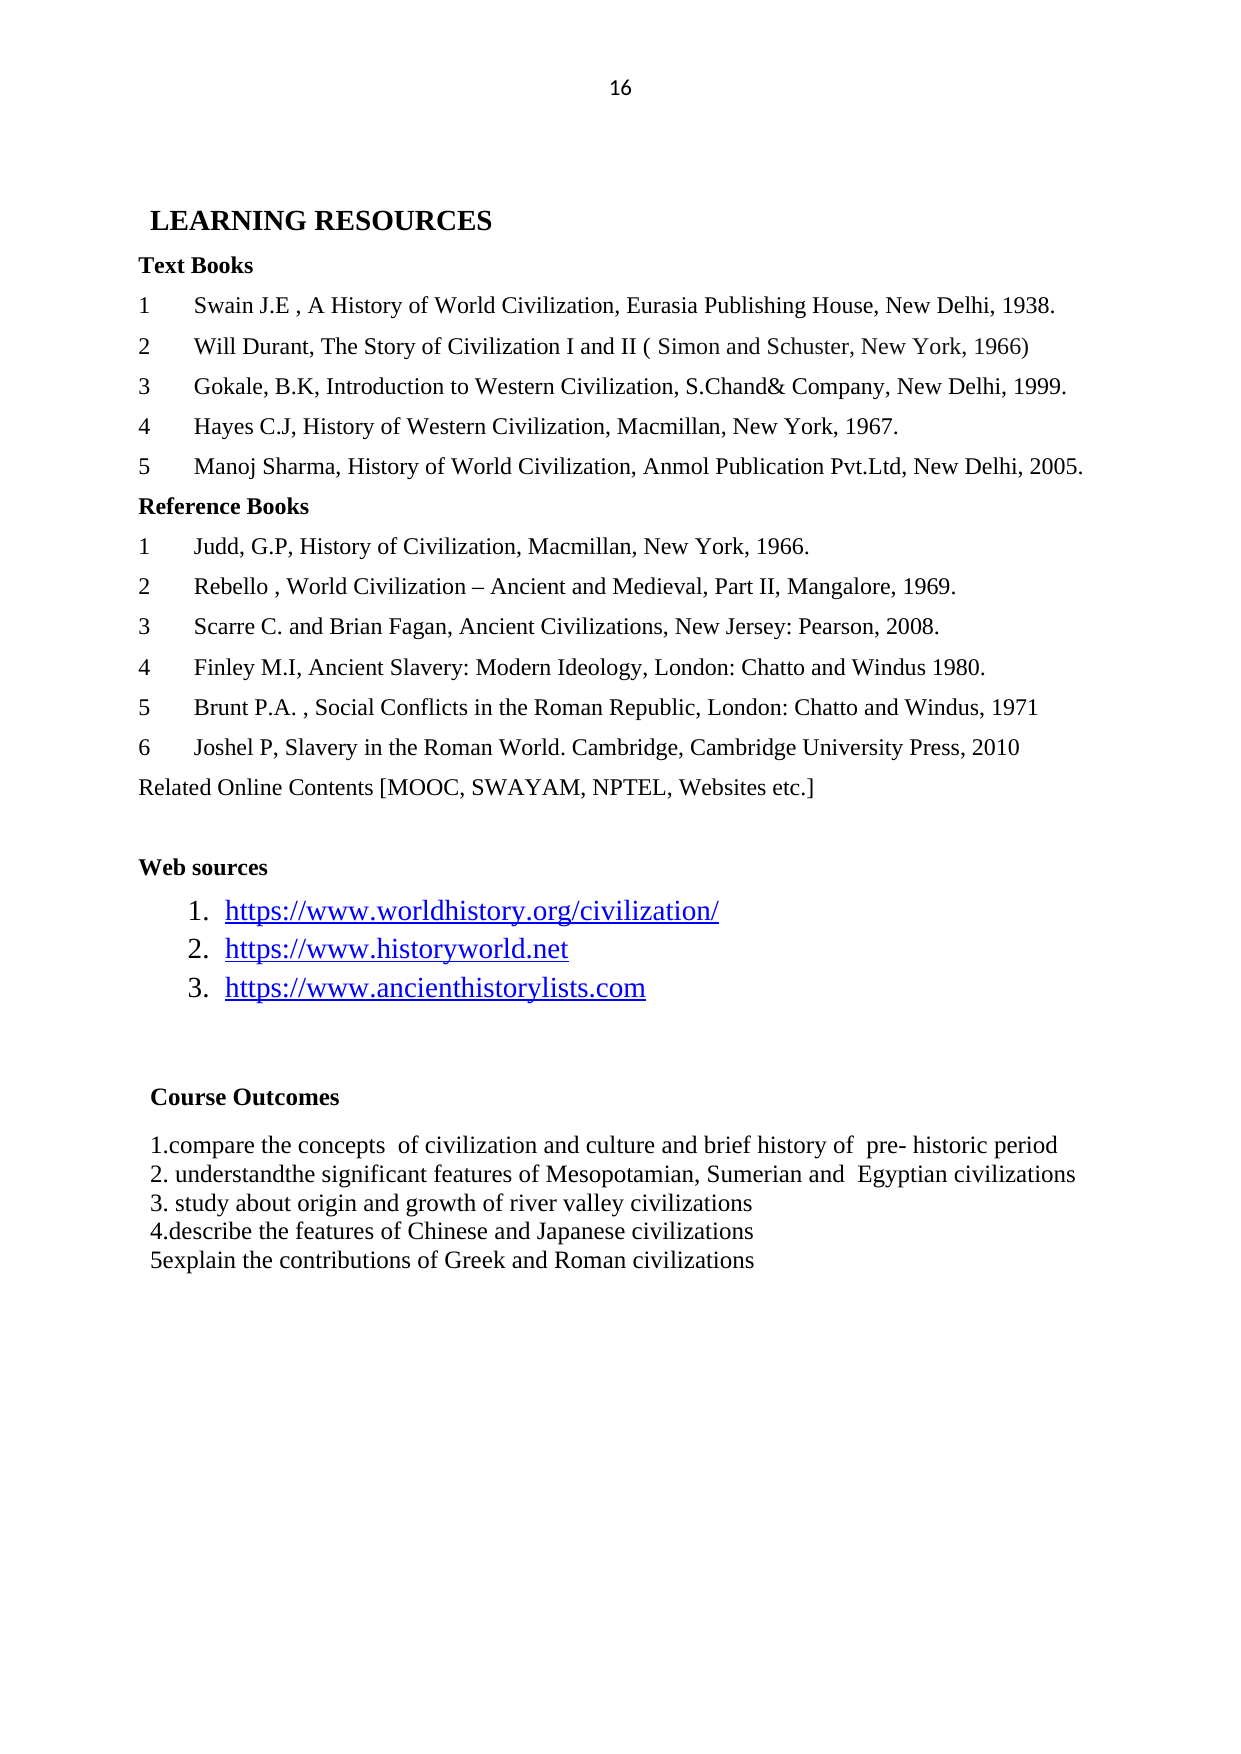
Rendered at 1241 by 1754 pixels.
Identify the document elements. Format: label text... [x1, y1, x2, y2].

table_cell 4 [127, 412, 182, 452]
text Course Outcomes [150, 1082, 1090, 1111]
table_cell Reference Books [127, 492, 1133, 532]
table_cell 2 [127, 572, 182, 612]
table_cell Scarre C. and Brian Fagan, Ancient Civilizations, New Jersey: Pearson, 2008. [183, 613, 1133, 652]
table_cell 1 [127, 532, 182, 572]
table_cell Swain J.E , A History of World Civilization, Eurasia Publishing House, New Delhi, 1938. [183, 292, 1133, 332]
table_cell 2 [127, 332, 182, 372]
list https://www.historyworld.net [187, 932, 1090, 965]
list https://www.worldhistory.org/civilization/ [187, 893, 1090, 927]
table_cell Joshel P, Slavery in the Roman World. Cambridge, Cambridge University Press, 2010 [183, 733, 1133, 773]
table_cell Judd, G.P, History of Civilization, Macmillan, New York, 1966. [183, 532, 1133, 572]
table_cell Hayes C.J, History of Western Civilization, Macmillan, New York, 1967. [183, 412, 1133, 452]
table_cell Brunt P.A. , Social Conflicts in the Roman Republic, London: Chatto and Windus, 1971 [183, 693, 1133, 733]
text LEARNING RESOURCES [150, 203, 1090, 236]
table_cell 3 [127, 372, 182, 412]
table_cell Finley M.I, Ancient Slavery: Modern Ideology, London: Chatto and Windus 1980. [183, 653, 1133, 693]
table_cell Will Durant, The Story of Civilization I and II ( Simon and Schuster, New York, 1966) [183, 332, 1133, 372]
text 4.describe the features of Chinese and Japanese civilizations [150, 1216, 1090, 1245]
table_cell 4 [127, 653, 182, 693]
table_cell Related Online Contents [MOOC, SWAYAM, NPTEL, Websites etc.] Web sources [127, 773, 1133, 893]
table_cell Manoj Sharma, History of World Civilization, Anmol Publication Pvt.Ltd, New Delhi, 2005. [183, 452, 1133, 492]
table_cell 3 [127, 613, 182, 652]
table_cell 5 [127, 693, 182, 733]
table_header Text Books [127, 251, 1133, 292]
text 3. study about origin and growth of river valley civilizations [150, 1188, 1090, 1216]
table_cell 1 [127, 292, 182, 332]
text 2. understandthe significant features of Mesopotamian, Sumerian and Egyptian civilizations [150, 1159, 1090, 1188]
text 5explain the contributions of Greek and Roman civilizations [150, 1245, 1090, 1274]
text 1.compare the concepts of civilization and culture and brief history of pre- historic period [150, 1130, 1090, 1159]
table_cell Gokale, B.K, Introduction to Western Civilization, S.Chand& Company, New Delhi, 1999. [183, 372, 1133, 412]
table_cell 5 [127, 452, 182, 492]
table_cell 6 [127, 733, 182, 773]
list https://www.ancienthistorylists.com [187, 970, 1090, 1004]
table_cell Rebello , World Civilization – Ancient and Medieval, Part II, Mangalore, 1969. [183, 572, 1133, 612]
